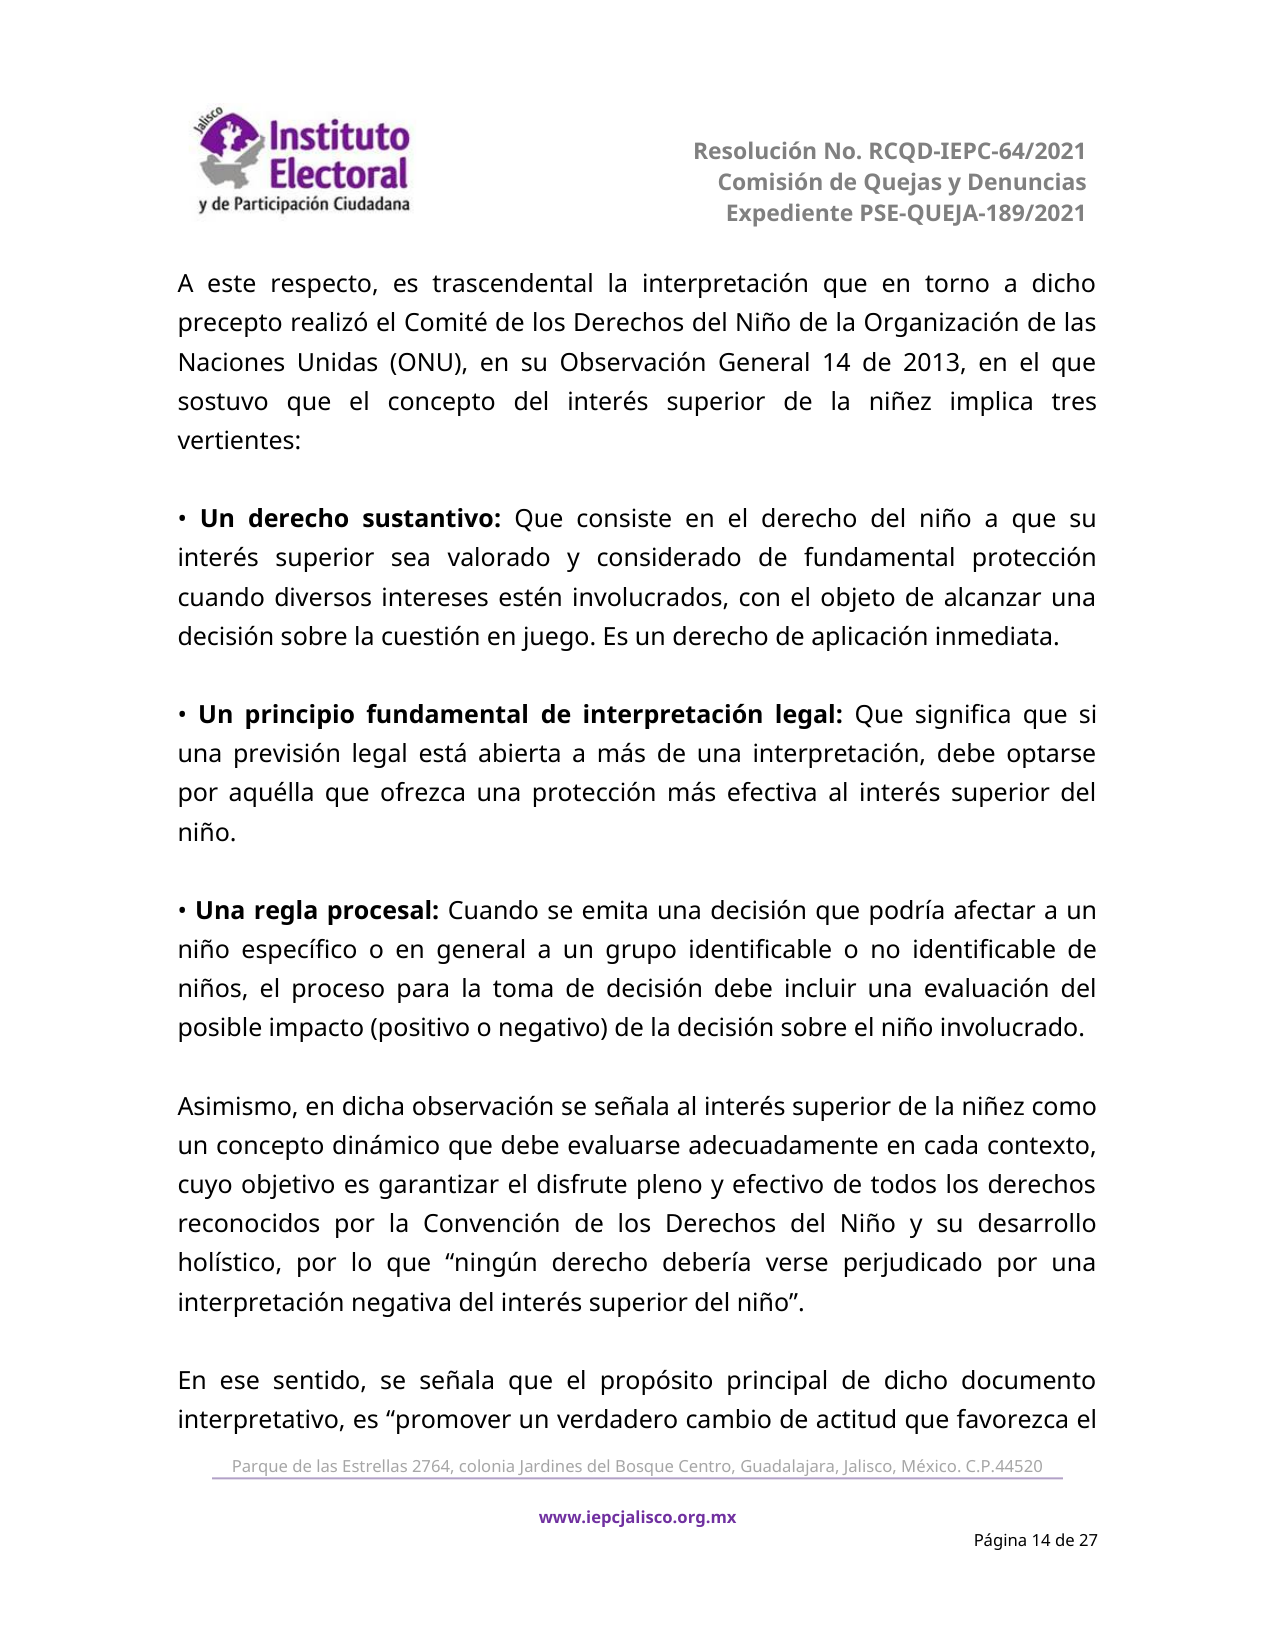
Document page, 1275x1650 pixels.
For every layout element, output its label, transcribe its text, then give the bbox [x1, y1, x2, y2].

text • Una regla procesal: Cuando se emita una decisión que podría afectar a un niño específico o en general a un grupo identificable o no identificable de niños, el proceso para la toma de decisión debe incluir una evaluación del posible impacto (positivo o negativo) de la decisión sobre el niño involucrado. [177, 892, 1098, 1044]
text • Un principio fundamental de interpretación legal: Que significa que si una previsión legal está abierta a más de una interpretación, debe optarse por aquélla que ofrezca una protección más efectiva al interés superior del niño. [177, 697, 1098, 848]
text Asimismo, en dicha observación se señala al interés superior de la niñez como un concepto dinámico que debe evaluarse adecuadamente en cada contexto, cuyo objetivo es garantizar el disfrute pleno y efectivo de todos los derechos reconocidos por la Convención de los Derechos del Niño y su desarrollo holístico, por lo que “ningún derecho debería verse perjudicado por una interpretación negativa del interés superior del niño”. [177, 1088, 1098, 1318]
text A este respecto, es trascendental la interpretación que en torno a dicho precepto realizó el Comité de los Derechos del Niño de la Organización de las Naciones Unidas (ONU), en su Observación General 14 de 2013, en el que sostuvo que el concepto del interés superior de la niñez implica tres vertientes: [177, 266, 1098, 457]
picture [188, 103, 417, 224]
text • Un derecho sustantivo: Que consiste en el derecho del niño a que su interés superior sea valorado y considerado de fundamental protección cuando diversos intereses estén involucrados, con el objeto de alcanzar una decisión sobre la cuestión en juego. Es un derecho de aplicación inmediata. [177, 501, 1098, 652]
